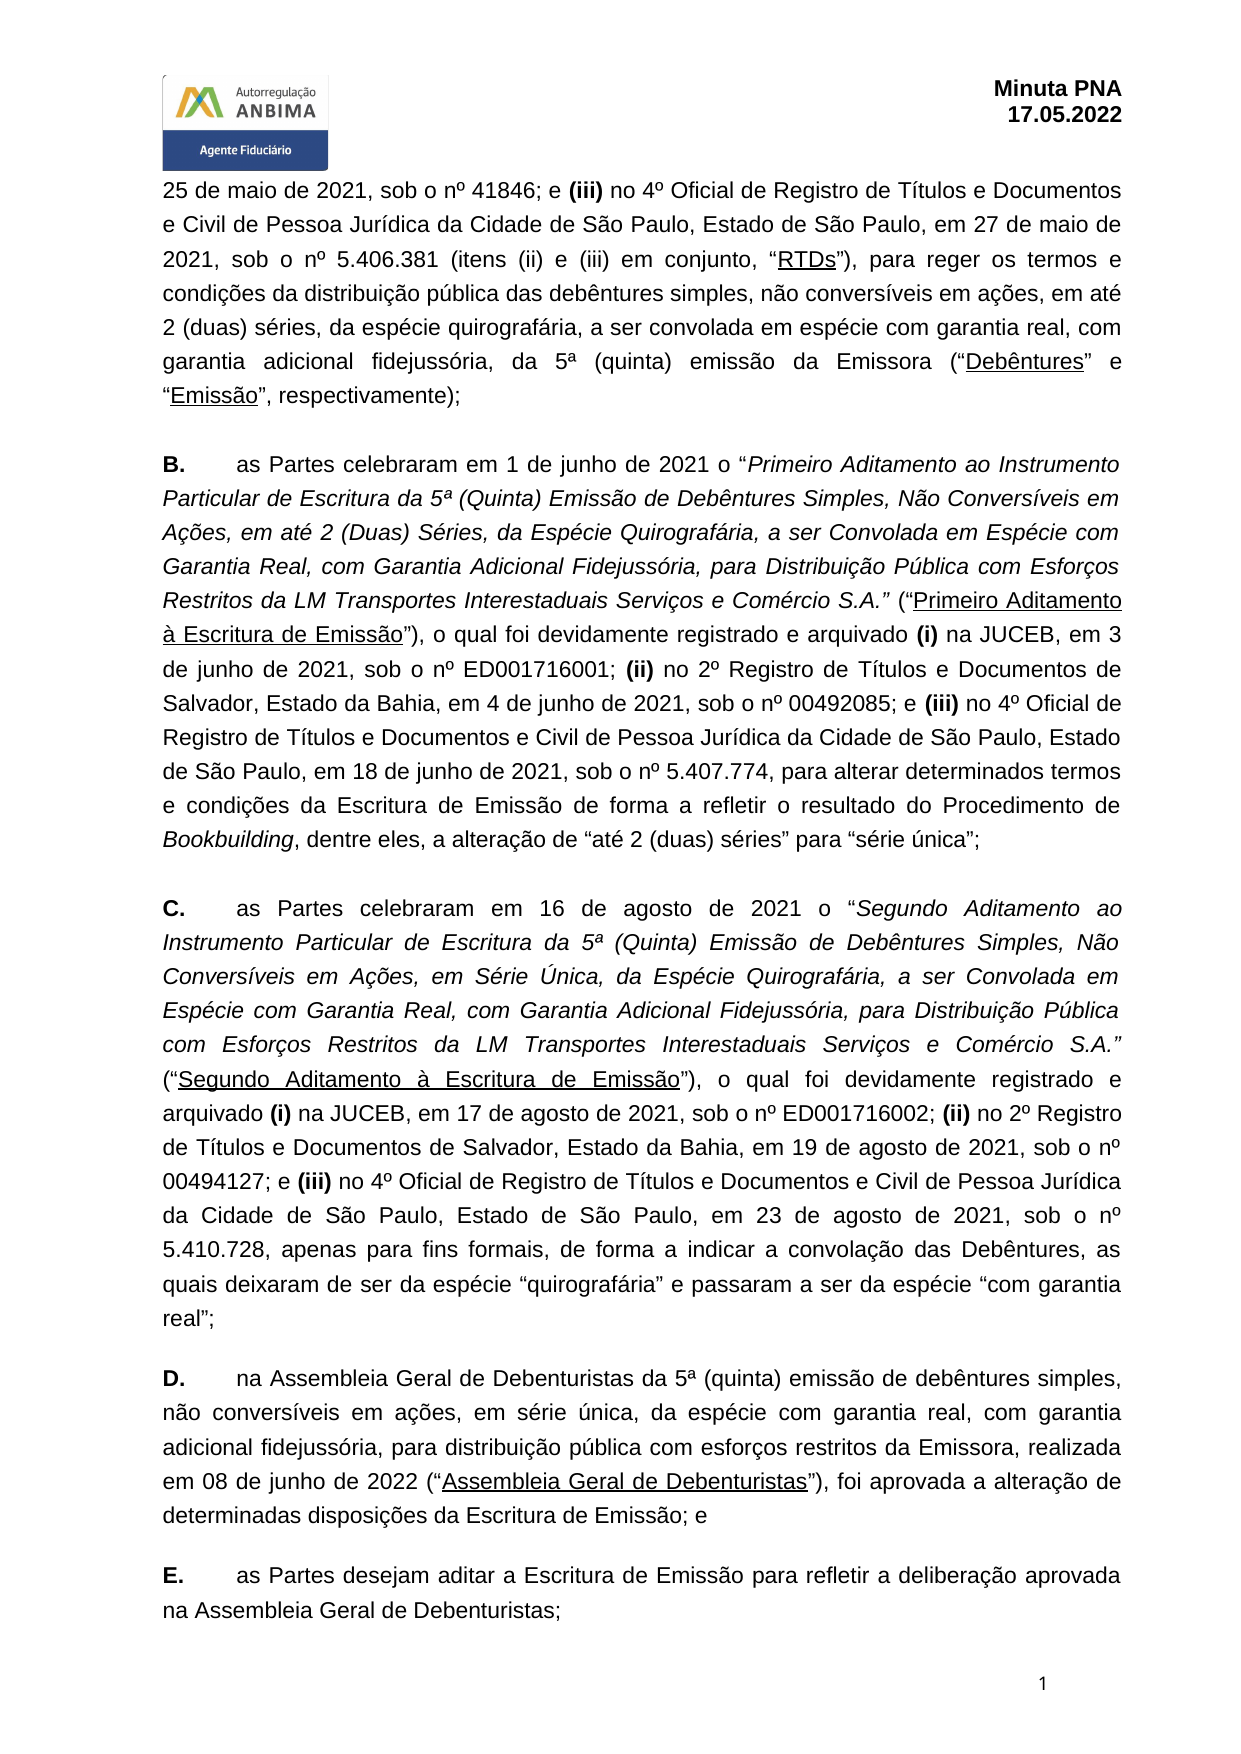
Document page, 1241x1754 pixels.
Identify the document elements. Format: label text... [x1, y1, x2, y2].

list as Partes celebraram em 16 de agosto de 2021 o “Segundo Aditamento ao Instrumento Particular de Escritura da 5ª (Quinta) Emissão de Debêntures Simples, Não Conversíveis em Ações, em Série Única, da Espécie Quirografária, a ser Convolada em Espécie com Garantia Real, com Garantia Adicional Fidejussória, para Distribuição Pública com Esforços Restritos da LM Transportes Interestaduais Serviços e Comércio S.A.” (“Segundo Aditamento à Escritura de Emissão”), o qual foi devidamente registrado e arquivado (i) na JUCEB, em 17 de agosto de 2021, sob o nº ED001716002; (ii) no 2º Registro de Títulos e Documentos de Salvador, Estado da Bahia, em 19 de agosto de 2021, sob o nº 00494127; e (iii) no 4º Oficial de Registro de Títulos e Documentos e Civil de Pessoa Jurídica da Cidade de São Paulo, Estado de São Paulo, em 23 de agosto de 2021, sob o nº 5.410.728, apenas para fins formais, de forma a indicar a convolação das Debêntures, as quais deixaram de ser da espécie “quirografária” e passaram a ser da espécie “com garantia real”; [162, 895, 1122, 1331]
list as Partes celebraram em 1 de junho de 2021 o “Primeiro Aditamento ao Instrumento Particular de Escritura da 5ª (Quinta) Emissão de Debêntures Simples, Não Conversíveis em Ações, em até 2 (Duas) Séries, da Espécie Quirografária, a ser Convolada em Espécie com Garantia Real, com Garantia Adicional Fidejussória, para Distribuição Pública com Esforços Restritos da LM Transportes Interestaduais Serviços e Comércio S.A.” (“Primeiro Aditamento à Escritura de Emissão”), o qual foi devidamente registrado e arquivado (i) na JUCEB, em 3 de junho de 2021, sob o nº ED001716001; (ii) no 2º Registro de Títulos e Documentos de Salvador, Estado da Bahia, em 4 de junho de 2021, sob o nº 00492085; e (iii) no 4º Oficial de Registro de Títulos e Documentos e Civil de Pessoa Jurídica da Cidade de São Paulo, Estado de São Paulo, em 18 de junho de 2021, sob o nº 5.407.774, para alterar determinados termos e condições da Escritura de Emissão de forma a refletir o resultado do Procedimento de Bookbuilding, dentre eles, a alteração de “até 2 (duas) séries” para “série única”; [162, 451, 1122, 853]
picture [162, 75, 329, 171]
list na Assembleia Geral de Debenturistas da 5ª (quinta) emissão de debêntures simples, não conversíveis em ações, em série única, da espécie com garantia real, com garantia adicional fidejussória, para distribuição pública com esforços restritos da Emissora, realizada em 08 de junho de 2022 (“Assembleia Geral de Debenturistas”), foi aprovada a alteração de determinadas disposições da Escritura de Emissão; e [162, 1365, 1122, 1528]
list as Partes desejam aditar a Escritura de Emissão para refletir a deliberação aprovada na Assembleia Geral de Debenturistas; [162, 1562, 1122, 1623]
